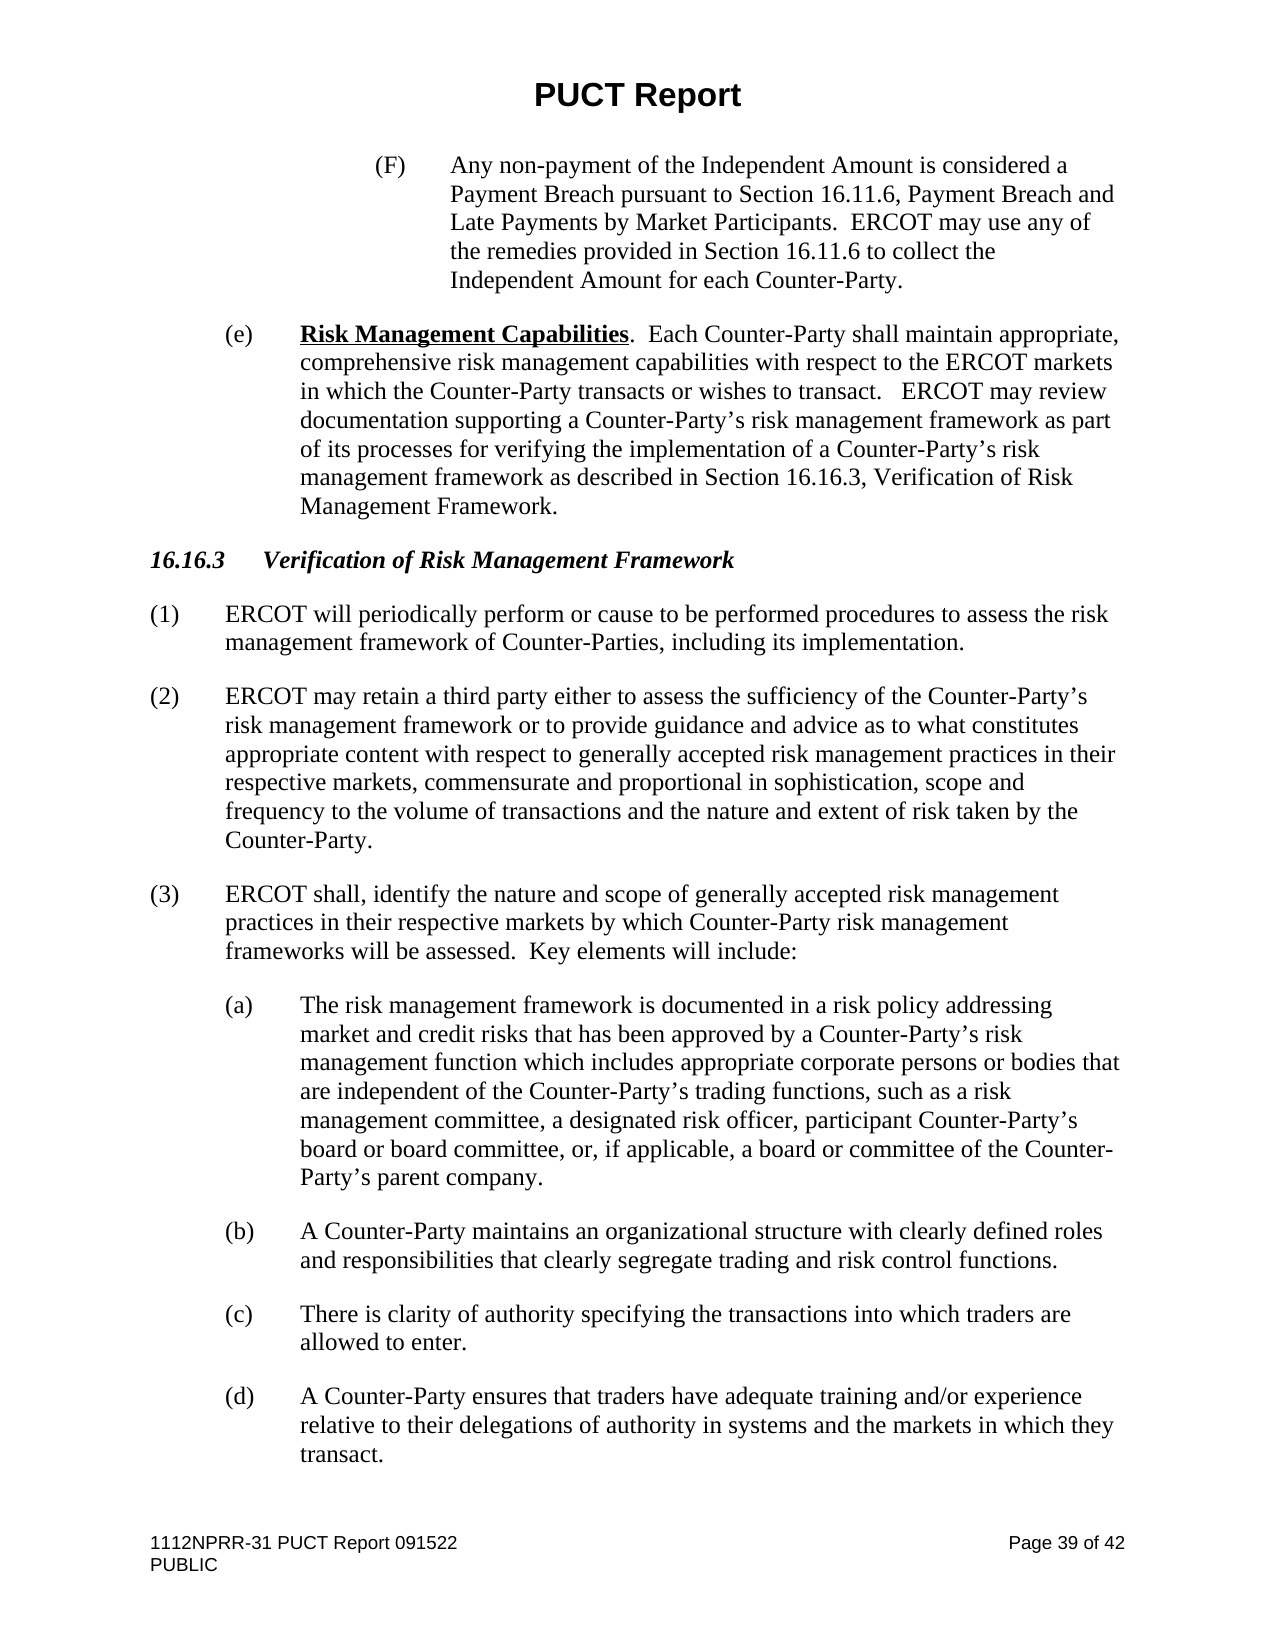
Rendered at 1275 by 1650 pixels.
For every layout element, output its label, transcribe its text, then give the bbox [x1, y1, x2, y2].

list (d) A Counter-Party ensures that traders have adequate training and/or experience relative to their delegations of authority in systems and the markets in which they transact. [225, 1381, 1125, 1467]
list (c) There is clarity of authority specifying the transactions into which traders are allowed to enter. [225, 1299, 1125, 1356]
text 16.16.3 Verification of Risk Management Framework [150, 545, 1125, 574]
list (1) ERCOT will periodically perform or cause to be performed procedures to assess the risk management framework of Counter-Parties, including its implementation. [150, 599, 1125, 656]
list (2) ERCOT may retain a third party either to assess the sufficiency of the Counter-Party’s risk management framework or to provide guidance and advice as to what constitutes appropriate content with respect to generally accepted risk management practices in their respective markets, commensurate and proportional in sophistication, scope and frequency to the volume of transactions and the nature and extent of risk taken by the Counter-Party. [150, 681, 1125, 854]
list (F) Any non-payment of the Independent Amount is considered a Payment Breach pursuant to Section 16.11.6, Payment Breach and Late Payments by Market Participants. ERCOT may use any of the remedies provided in Section 16.11.6 to collect the Independent Amount for each Counter-Party. [375, 150, 1125, 294]
list (b) A Counter-Party maintains an organizational structure with clearly defined roles and responsibilities that clearly segregate trading and risk control functions. [225, 1216, 1125, 1274]
list (3) ERCOT shall, identify the nature and scope of generally accepted risk management practices in their respective markets by which Counter-Party risk management frameworks will be assessed. Key elements will include: [150, 879, 1125, 965]
list (e) Risk Management Capabilities. Each Counter-Party shall maintain appropriate, comprehensive risk management capabilities with respect to the ERCOT markets in which the Counter-Party transacts or wishes to transact. ERCOT may review documentation supporting a Counter-Party’s risk management framework as part of its processes for verifying the implementation of a Counter-Party’s risk management framework as described in Section 16.16.3, Verification of Risk Management Framework. [225, 319, 1125, 520]
list (a) The risk management framework is documented in a risk policy addressing market and credit risks that has been approved by a Counter-Party’s risk management function which includes appropriate corporate persons or bodies that are independent of the Counter-Party’s trading functions, such as a risk management committee, a designated risk officer, participant Counter-Party’s board or board committee, or, if applicable, a board or committee of the Counter-Party’s parent company. [225, 990, 1125, 1191]
